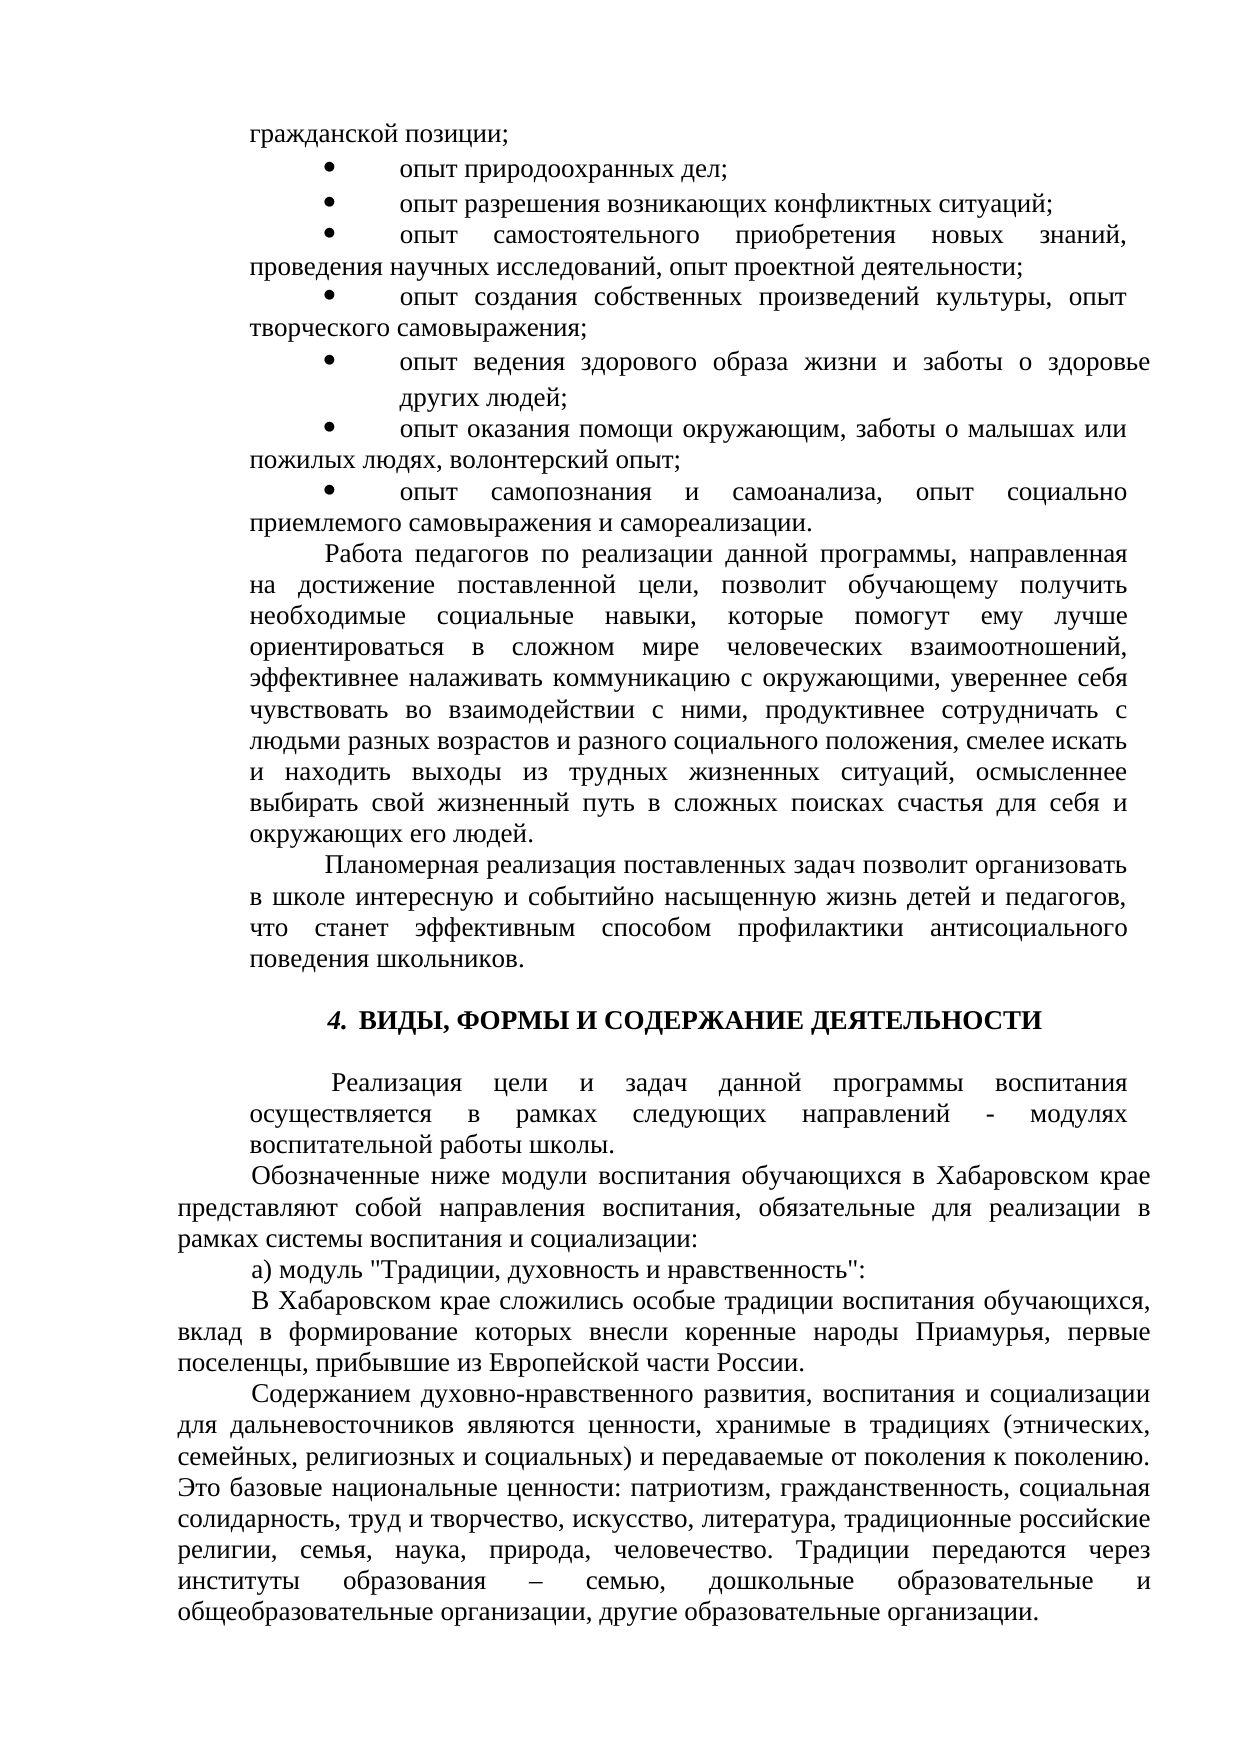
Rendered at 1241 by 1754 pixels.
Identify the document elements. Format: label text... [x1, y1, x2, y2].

text Работа педагогов по реализации данной программы, направленная на достижение поставленной цели, позволит обучающему получить необходимые социальные навыки, которые помогут ему лучше ориентироваться в сложном мире человеческих взаимоотношений, эффективнее налаживать коммуникацию с окружающими, увереннее себя чувствовать во взаимодействии с ними, продуктивнее сотрудничать с людьми разных возрастов и разного социального положения, смелее искать и находить выходы из трудных жизненных ситуаций, осмысленнее выбирать свой жизненный путь в сложных поисках счастья для себя и окружающих его людей. [249, 537, 1128, 848]
list опыт разрешения возникающих конфликтных ситуаций; [324, 184, 1152, 219]
subtitle ВИДЫ, ФОРМЫ И СОДЕРЖАНИЕ ДЕЯТЕЛЬНОСТИ [218, 1004, 1152, 1035]
text Планомерная реализация поставленных задач позволит организовать в школе интересную и событийно насыщенную жизнь детей и педагогов, что станет эффективным способом профилактики антисоциального поведения школьников. [249, 849, 1128, 973]
text Обозначенные ниже модули воспитания обучающихся в Хабаровском крае представляют собой направления воспитания, обязательные для реализации в рамках системы воспитания и социализации: [177, 1159, 1152, 1253]
list опыт самопознания и самоанализа, опыт социально приемлемого самовыражения и самореализации. [249, 475, 1128, 537]
text а) модуль "Традиции, духовность и нравственность": [177, 1253, 1152, 1284]
list опыт самостоятельного приобретения новых знаний, проведения научных исследований, опыт проектной деятельности; [249, 219, 1127, 281]
list опыт ведения здорового образа жизни и заботы о здоровье других людей; [324, 342, 1152, 413]
text Содержанием духовно-нравственного развития, воспитания и социализации для дальневосточников являются ценности, хранимые в традициях (этнических, семейных, религиозных и социальных) и передаваемые от поколения к поколению. Это базовые национальные ценности: патриотизм, гражданственность, социальная солидарность, труд и творчество, искусство, литература, традиционные российские религии, семья, наука, природа, человечество. Традиции передаются через институты образования – семью, дошкольные образовательные и общеобразовательные организации, другие образовательные организации. [177, 1377, 1152, 1627]
list опыт создания собственных произведений культуры, опыт творческого самовыражения; [249, 281, 1127, 342]
text В Хабаровском крае сложились особые традиции воспитания обучающихся, вклад в формирование которых внесли коренные народы Приамурья, первые поселенцы, прибывшие из Европейской части России. [177, 1284, 1152, 1377]
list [249, 118, 1128, 149]
list опыт природоохранных дел; [324, 149, 1152, 184]
list опыт оказания помощи окружающим, заботы о малышах или пожилых людях, волонтерский опыт; [249, 413, 1128, 475]
text Реализация цели и задач данной программы воспитания осуществляется в рамках следующих направлений - модулях воспитательной работы школы. [249, 1066, 1128, 1159]
